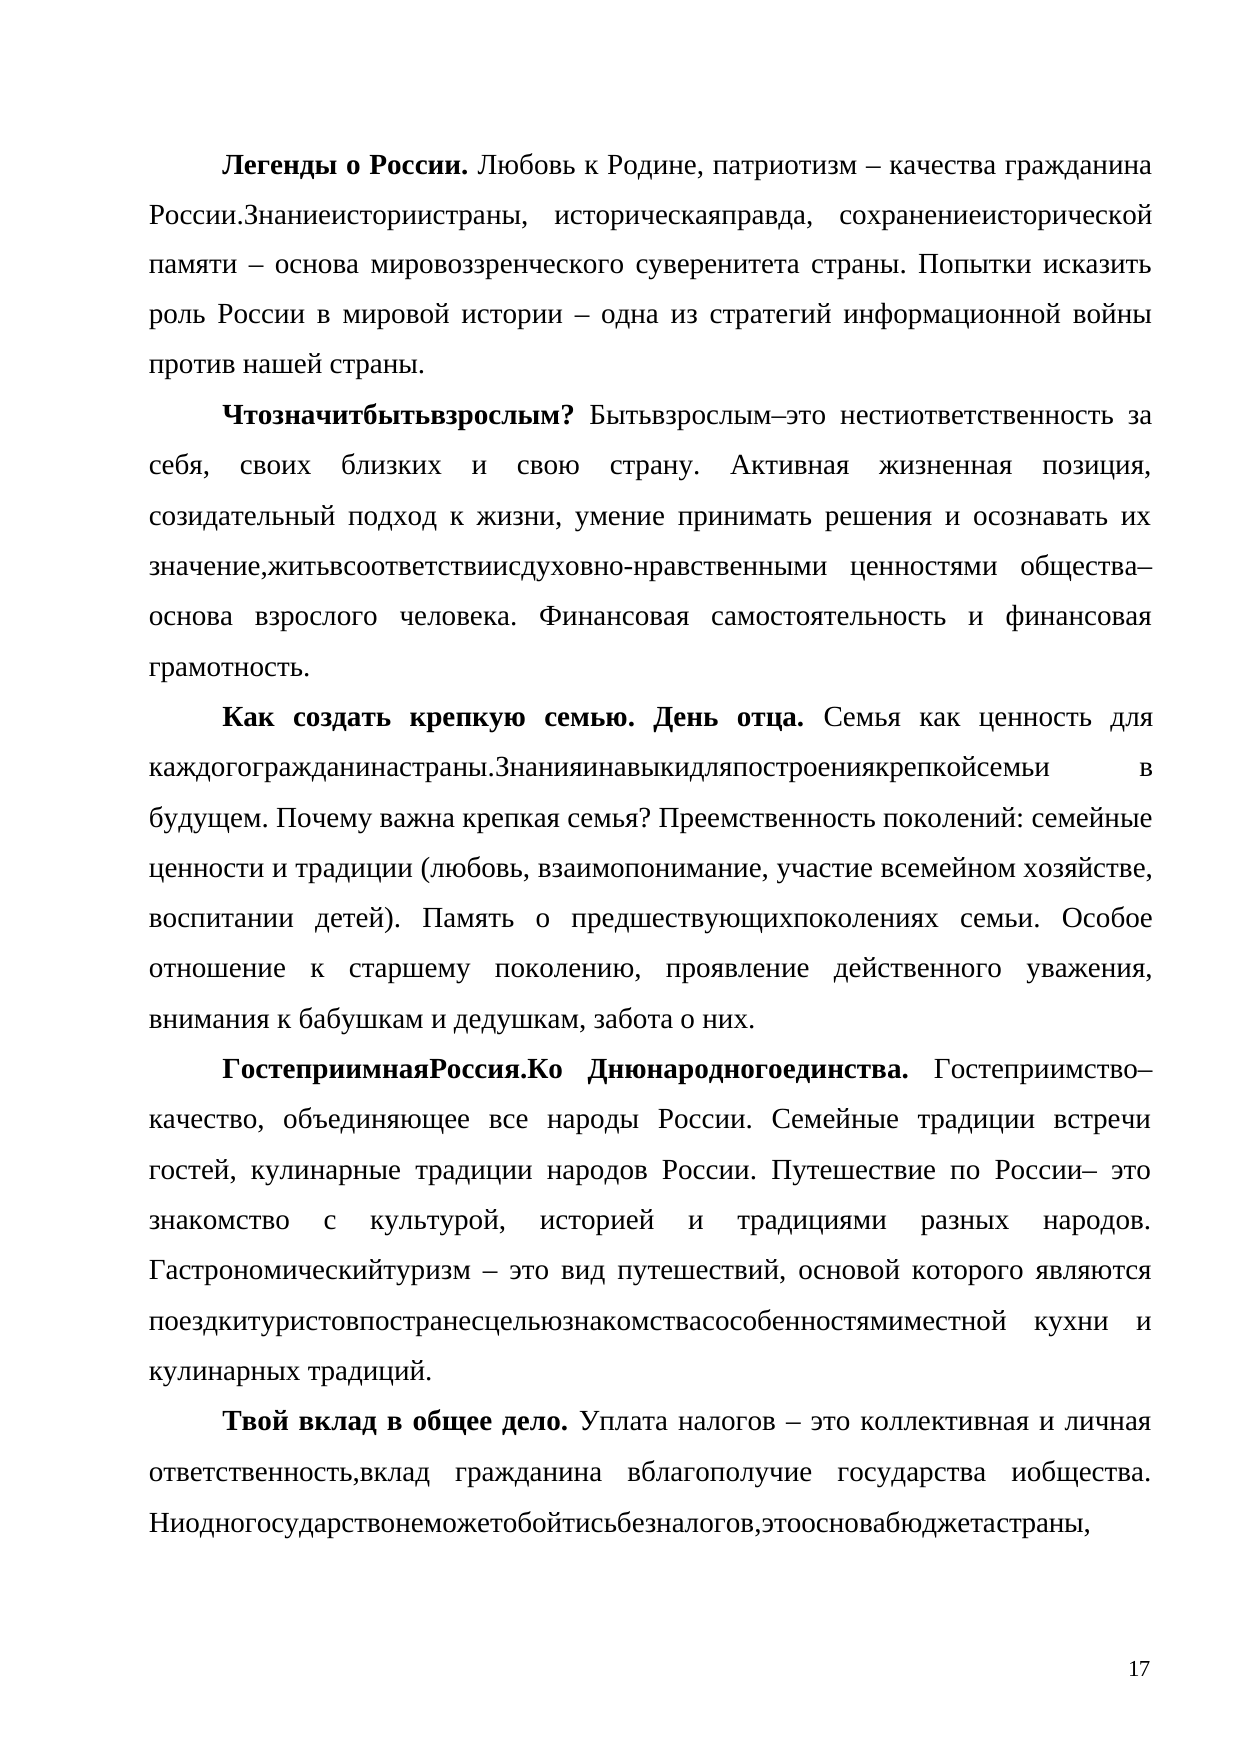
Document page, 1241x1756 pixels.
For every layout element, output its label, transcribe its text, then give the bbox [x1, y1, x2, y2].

text Твой вклад в общее дело. Уплата налогов – это коллективная и личная ответственность,вклад гражданина вблагополучие государства иобщества. Ниодногосударствонеможетобойтисьбезналогов,этоосновабюджетастраны, [148, 1403, 1152, 1538]
text Как создать крепкую семью. День отца. Семья как ценность для каждогогражданинастраны.Знанияинавыкидляпостроениякрепкойсемьи в будущем. Почему важна крепкая семья? Преемственность поколений: семейные ценности и традиции (любовь, взаимопонимание, участие всемейном хозяйстве, воспитании детей). Память о предшествующихпоколениях семьи. Особое отношение к старшему поколению, проявление действенного уважения, внимания к бабушкам и дедушкам, забота о них. [149, 699, 1153, 1034]
text Легенды о России. Любовь к Родине, патриотизм – качества гражданина России.Знаниеисториистраны, историческаяправда, сохранениеисторической памяти – основа мировоззренческого суверенитета страны. Попытки исказить роль России в мировой истории – одна из стратегий информационной войны против нашей страны. [148, 147, 1153, 379]
text ГостеприимнаяРоссия.Ко Днюнародногоединства. Гостеприимство– качество, объединяющее все народы России. Семейные традиции встречи гостей, кулинарные традиции народов России. Путешествие по России– это знакомство с культурой, историей и традициями разных народов. Гастрономическийтуризм – это вид путешествий, основой которого являются поездкитуристовпостранесцельюзнакомствасособенностямиместной кухни и кулинарных традиций. [148, 1051, 1152, 1387]
text Чтозначитбытьвзрослым? Бытьвзрослым–это нестиответственность за себя, своих близких и свою страну. Активная жизненная позиция, созидательный подход к жизни, умение принимать решения и осознавать их значение,житьвсоответствиисдуховно-нравственными ценностями общества– основа взрослого человека. Финансовая самостоятельность и финансовая грамотность. [148, 397, 1152, 682]
